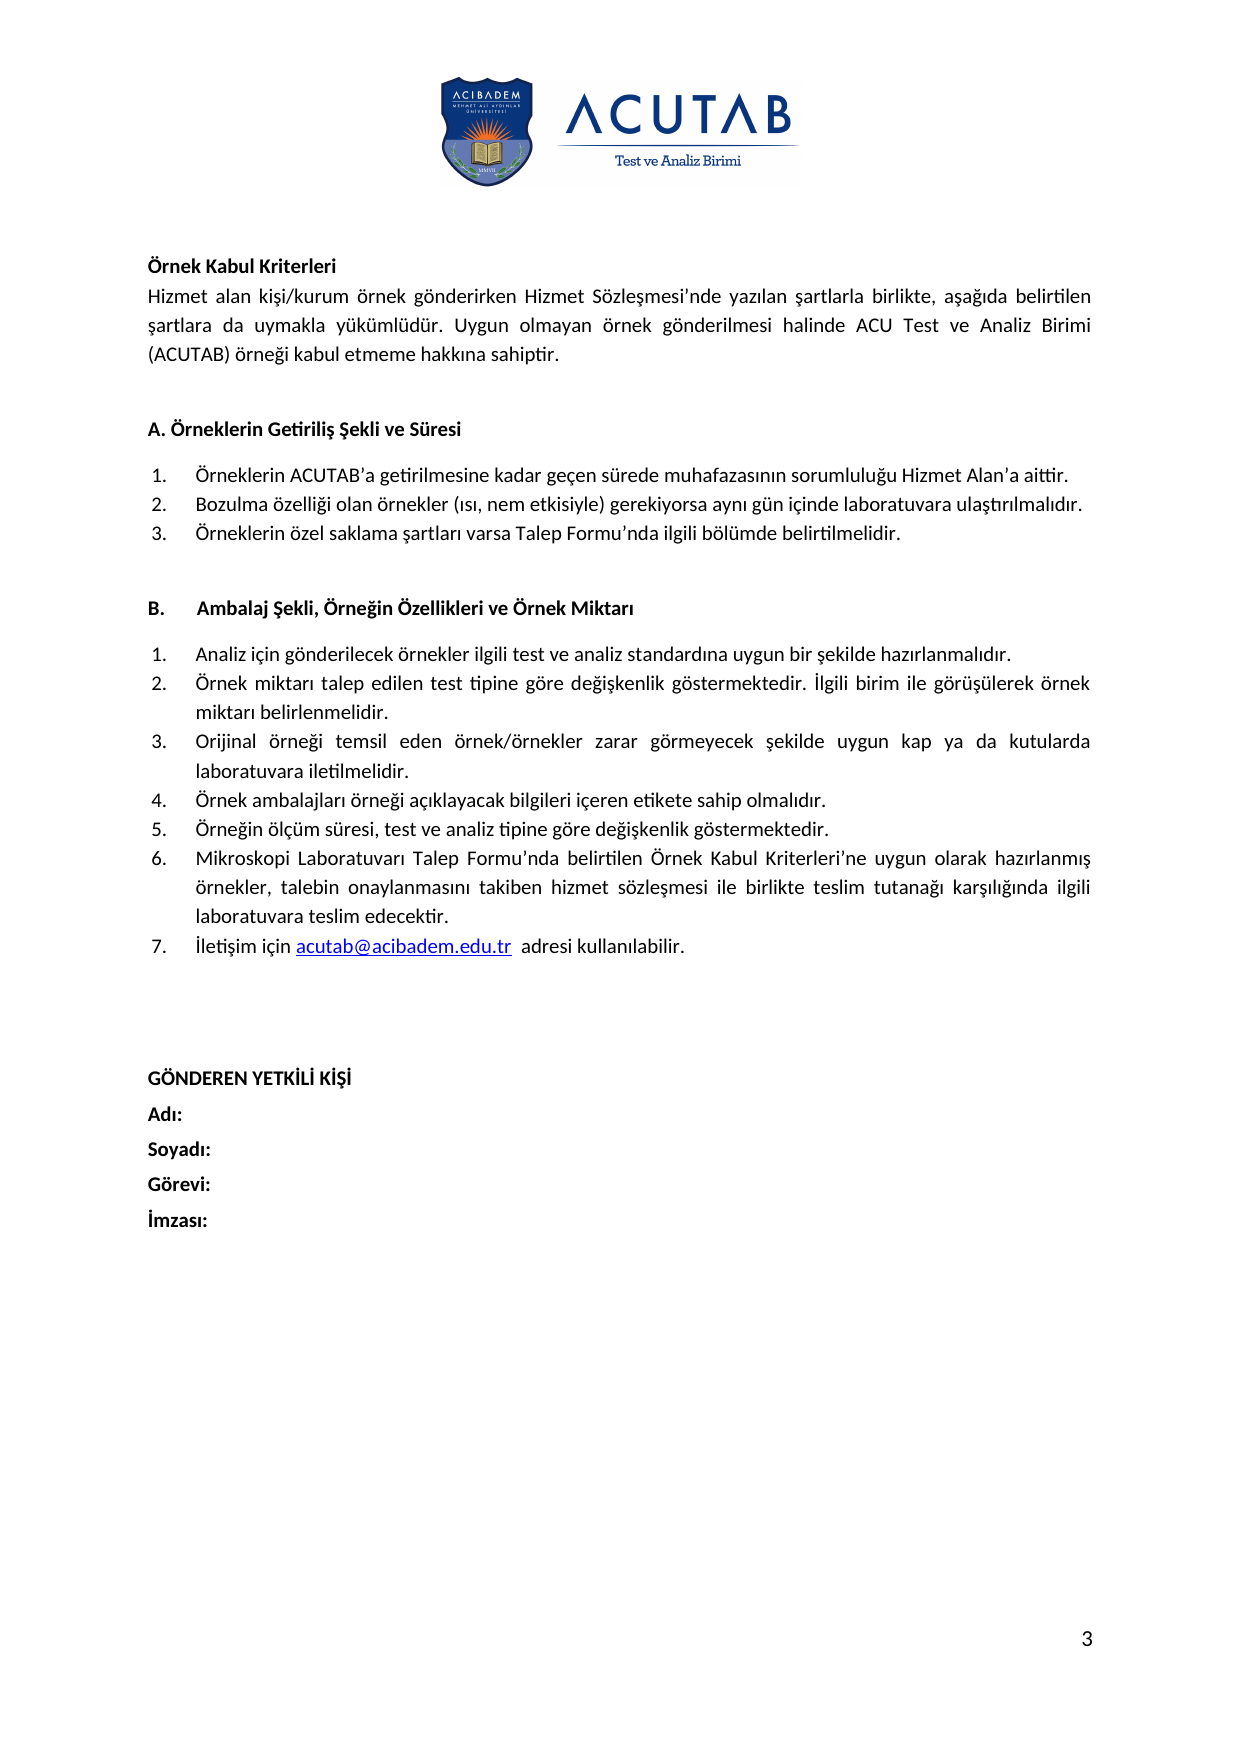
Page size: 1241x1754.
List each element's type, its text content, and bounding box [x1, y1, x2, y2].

list Örneğin ölçüm süresi, test ve analiz tipine göre değişkenlik göstermektedir. [151, 816, 1093, 842]
text Hizmet alan kişi/kurum örnek gönderirken Hizmet Sözleşmesi’nde yazılan şartlarla birlikte, aşağıda belirtilen şartlara da uymakla yükümlüdür. Uygun olmayan örnek gönderilmesi halinde ACU Test ve Analiz Birimi (ACUTAB) örneği kabul etmeme hakkına sahiptir. [148, 283, 1093, 367]
text Soyadı: [148, 1136, 1093, 1162]
text B. Ambalaj Şekli, Örneğin Özellikleri ve Örnek Miktarı [148, 595, 1093, 621]
list Analiz için gönderilecek örnekler ilgili test ve analiz standardına uygun bir şekilde hazırlanmalıdır. [151, 641, 1093, 667]
list Bozulma özelliği olan örnekler (ısı, nem etkisiyle) gerekiyorsa aynı gün içinde laboratuvara ulaştırılmalıdır. [151, 491, 1093, 517]
list Örnek miktarı talep edilen test tipine göre değişkenlik göstermektedir. İlgili birim ile görüşülerek örnek miktarı belirlenmelidir. [151, 670, 1093, 725]
text Örnek Kabul Kriterleri [148, 254, 1093, 279]
text GÖNDEREN YETKİLİ KİŞİ [148, 1065, 1093, 1091]
text Görevi: [148, 1172, 1093, 1197]
list Örneklerin özel saklama şartları varsa Talep Formu’nda ilgili bölümde belirtilmelidir. [151, 520, 1093, 546]
list Orijinal örneği temsil eden örnek/örnekler zarar görmeyecek şekilde uygun kap ya da kutularda laboratuvara iletilmelidir. [151, 729, 1093, 783]
list Mikroskopi Laboratuvarı Talep Formu’nda belirtilen Örnek Kabul Kriterleri’ne uygun olarak hazırlanmış örnekler, talebin onaylanmasını takiben hizmet sözleşmesi ile birlikte teslim tutanağı karşılığında ilgili laboratuvara teslim edecektir. [151, 845, 1093, 929]
text Adı: [148, 1101, 1093, 1126]
picture [434, 73, 807, 188]
text İmzası: [148, 1207, 1093, 1232]
list İletişim için acutab@acibadem.edu.tr adresi kullanılabilir. [151, 933, 1093, 958]
text A. Örneklerin Getiriliş Şekli ve Süresi [148, 416, 1093, 442]
list Örneklerin ACUTAB’a getirilmesine kadar geçen sürede muhafazasının sorumluluğu Hizmet Alan’a aittir. [151, 462, 1093, 487]
list Örnek ambalajları örneği açıklayacak bilgileri içeren etikete sahip olmalıdır. [151, 787, 1093, 812]
